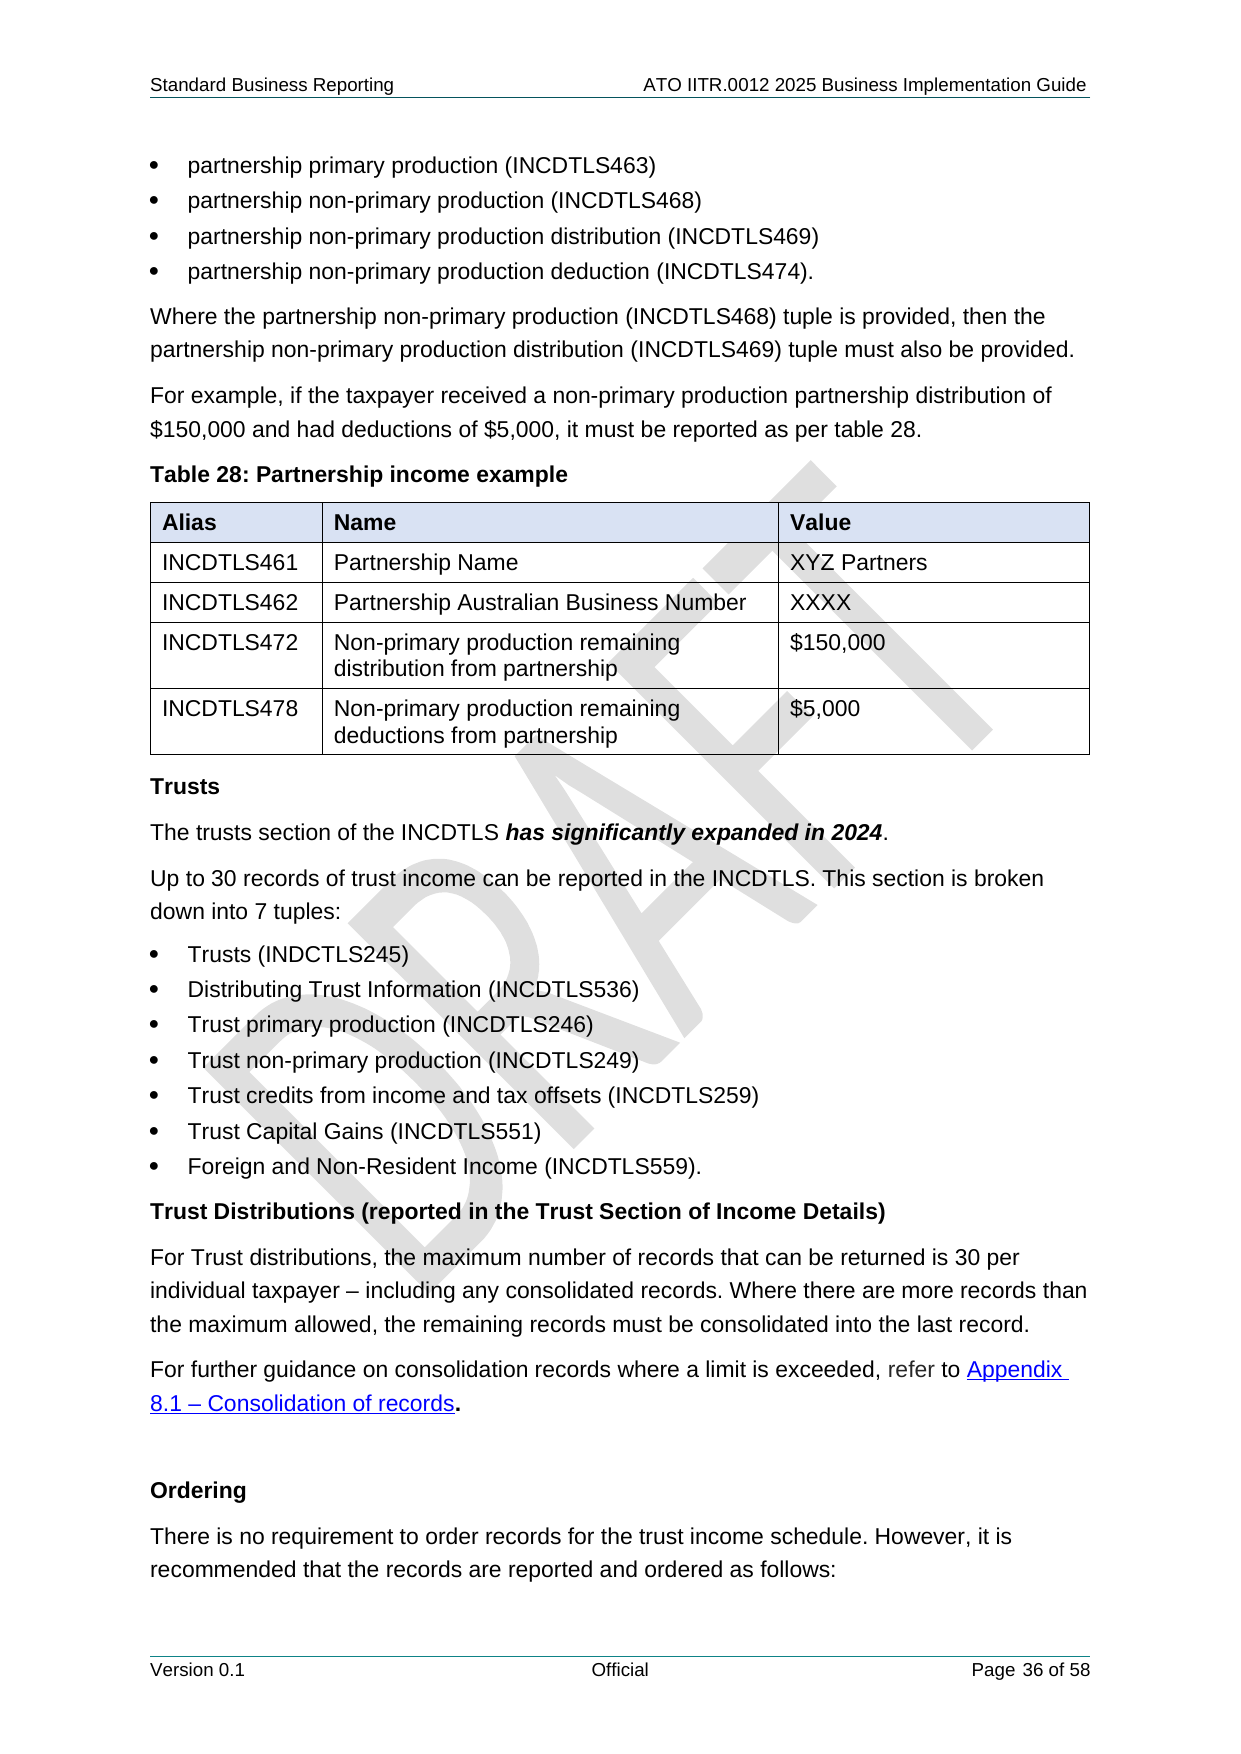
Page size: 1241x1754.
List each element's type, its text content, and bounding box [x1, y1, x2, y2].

table_cell INCDTLS478 [151, 689, 322, 754]
table_cell INCDTLS472 [151, 623, 322, 688]
text For example, if the taxpayer received a non-primary production partnership distribution of $150,000 and had deductions of $5,000, it must be reported as per table 28. [150, 377, 1090, 444]
text The trusts section of the INCDTLS has significantly expanded in 2024. [150, 814, 1090, 847]
text Up to 30 records of trust income can be reported in the INCDTLS. This section is broken down into 7 tuples: [150, 859, 1090, 926]
table_cell INCDTLS461 [151, 543, 322, 582]
text Trust primary production (INCDTLS246) [150, 1009, 1090, 1039]
text Foreign and Non-Resident Income (INCDTLS559). [150, 1151, 1090, 1180]
table_cell INCDTLS462 [151, 583, 322, 622]
text For Trust distributions, the maximum number of records that can be returned is 30 per individual taxpayer – including any consolidated records. Where there are more records than the maximum allowed, the remaining records must be consolidated into the last record. [150, 1239, 1090, 1339]
table_cell XYZ Partners [779, 543, 1089, 582]
text Ordering [150, 1472, 1090, 1505]
table_cell Partnership Australian Business Number [323, 583, 778, 622]
text For further guidance on consolidation records where a limit is exceeded, refer to Appendix 8.1 – Consolidation of records. [150, 1351, 1090, 1418]
text Trust Distributions (reported in the Trust Section of Income Details) [150, 1193, 1090, 1226]
table_header Value [779, 503, 1089, 542]
text Trust non-primary production (INCDTLS249) [150, 1045, 1090, 1074]
table_cell $150,000 [779, 623, 1089, 688]
text There is no requirement to order records for the trust income schedule. However, it is recommended that the records are reported and ordered as follows: [150, 1517, 1090, 1584]
text partnership non-primary production deduction (INCDTLS474). [150, 256, 1090, 285]
text Trusts [150, 768, 1090, 801]
text partnership primary production (INCDTLS463) [150, 150, 1090, 179]
text partnership non-primary production distribution (INCDTLS469) [150, 221, 1090, 250]
table_header Alias [151, 503, 322, 542]
table_cell XXXX [779, 583, 1089, 622]
table_cell Non-primary production remaining distribution from partnership [323, 623, 778, 688]
text Table 28: Partnership income example [150, 456, 1090, 489]
text Trust Capital Gains (INCDTLS551) [150, 1116, 1090, 1145]
text Trusts (INDCTLS245) [150, 939, 1090, 968]
text Where the partnership non-primary production (INCDTLS468) tuple is provided, then the partnership non-primary production distribution (INCDTLS469) tuple must also be provided. [150, 298, 1090, 364]
text partnership non-primary production (INCDTLS468) [150, 185, 1090, 214]
table_header Name [323, 503, 778, 542]
text Distributing Trust Information (INCDTLS536) [150, 974, 1090, 1003]
table_cell Partnership Name [323, 543, 778, 582]
text Trust credits from income and tax offsets (INCDTLS259) [150, 1080, 1090, 1109]
table_cell Non-primary production remaining deductions from partnership [323, 689, 778, 754]
table_cell $5,000 [779, 689, 1089, 754]
